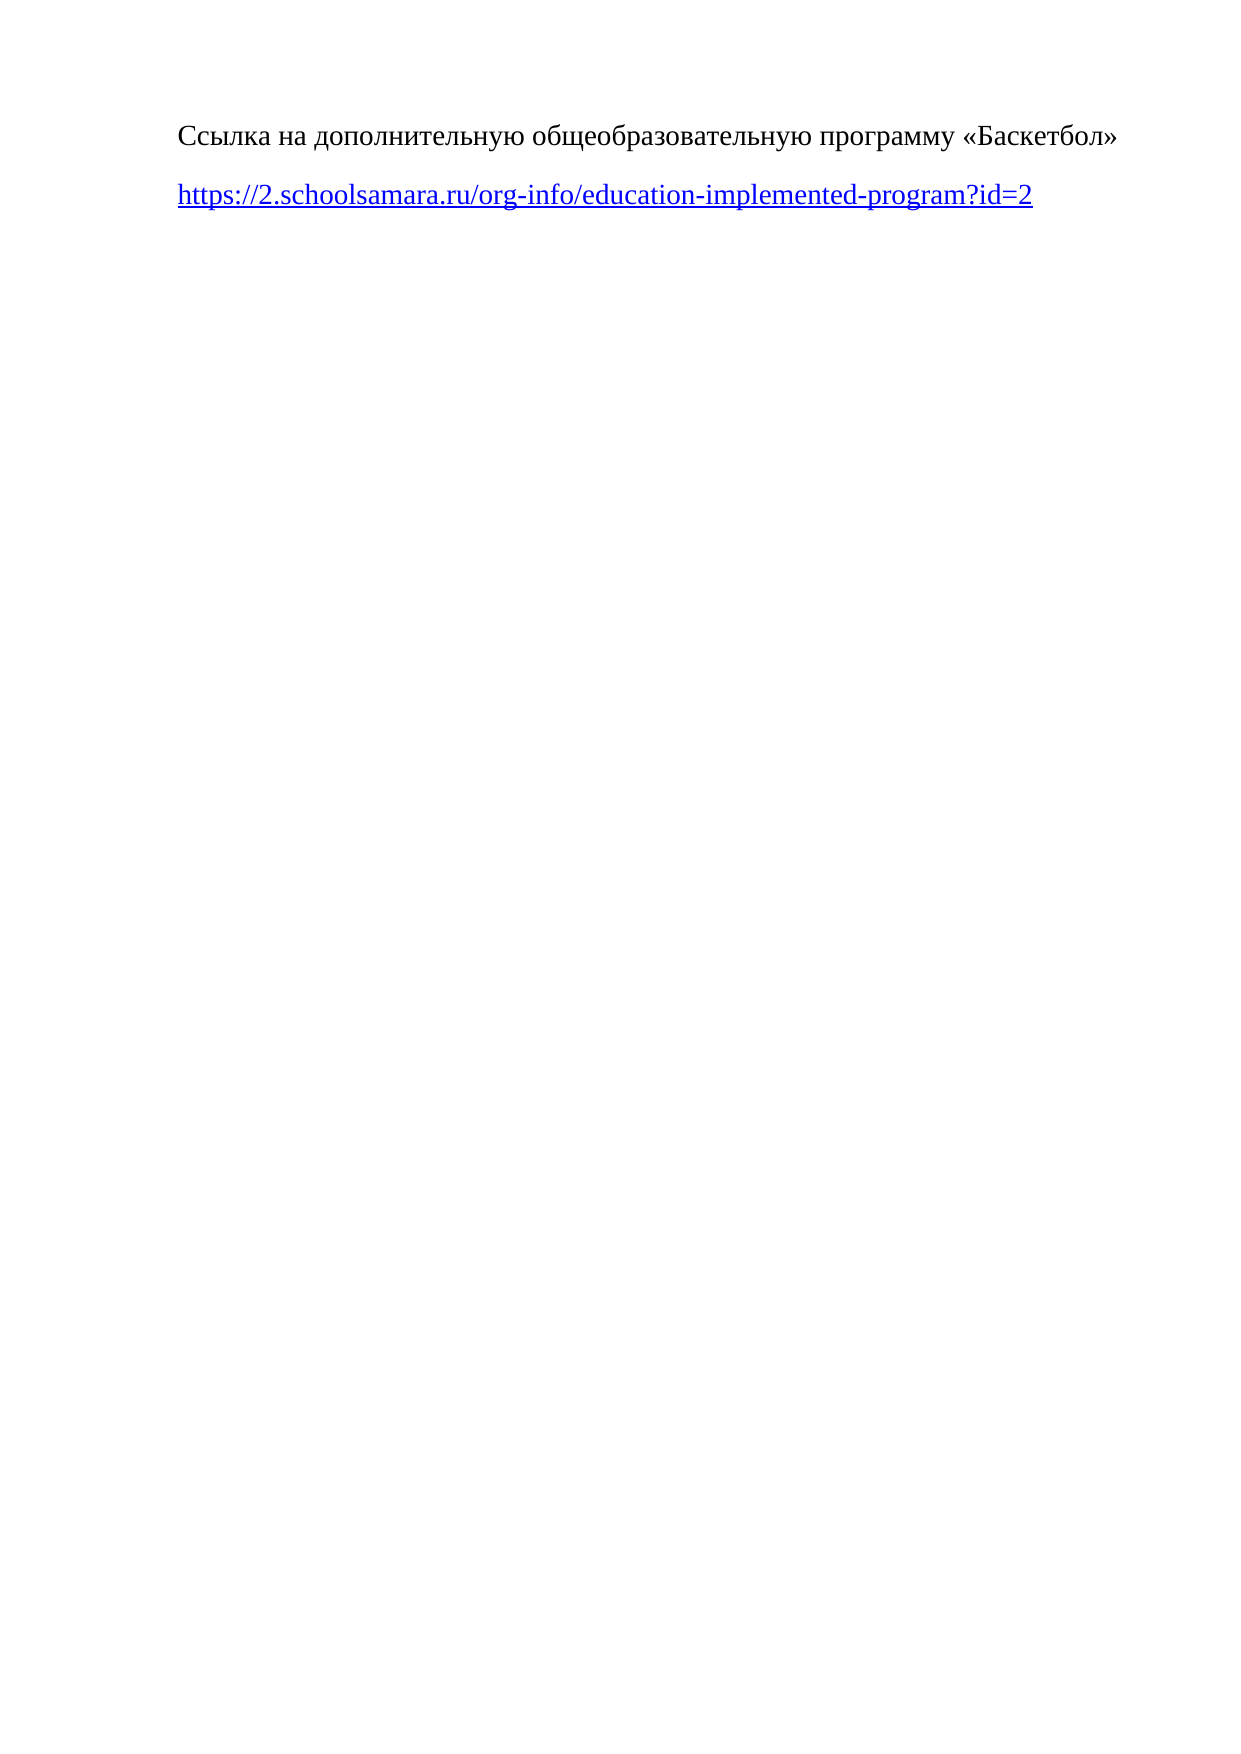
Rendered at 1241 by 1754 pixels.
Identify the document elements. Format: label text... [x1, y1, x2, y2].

text https://2.schoolsamara.ru/org-info/education-implemented-program?id=2 [177, 177, 1152, 211]
text Ссылка на дополнительную общеобразовательную программу «Баскетбол» [177, 118, 1152, 152]
